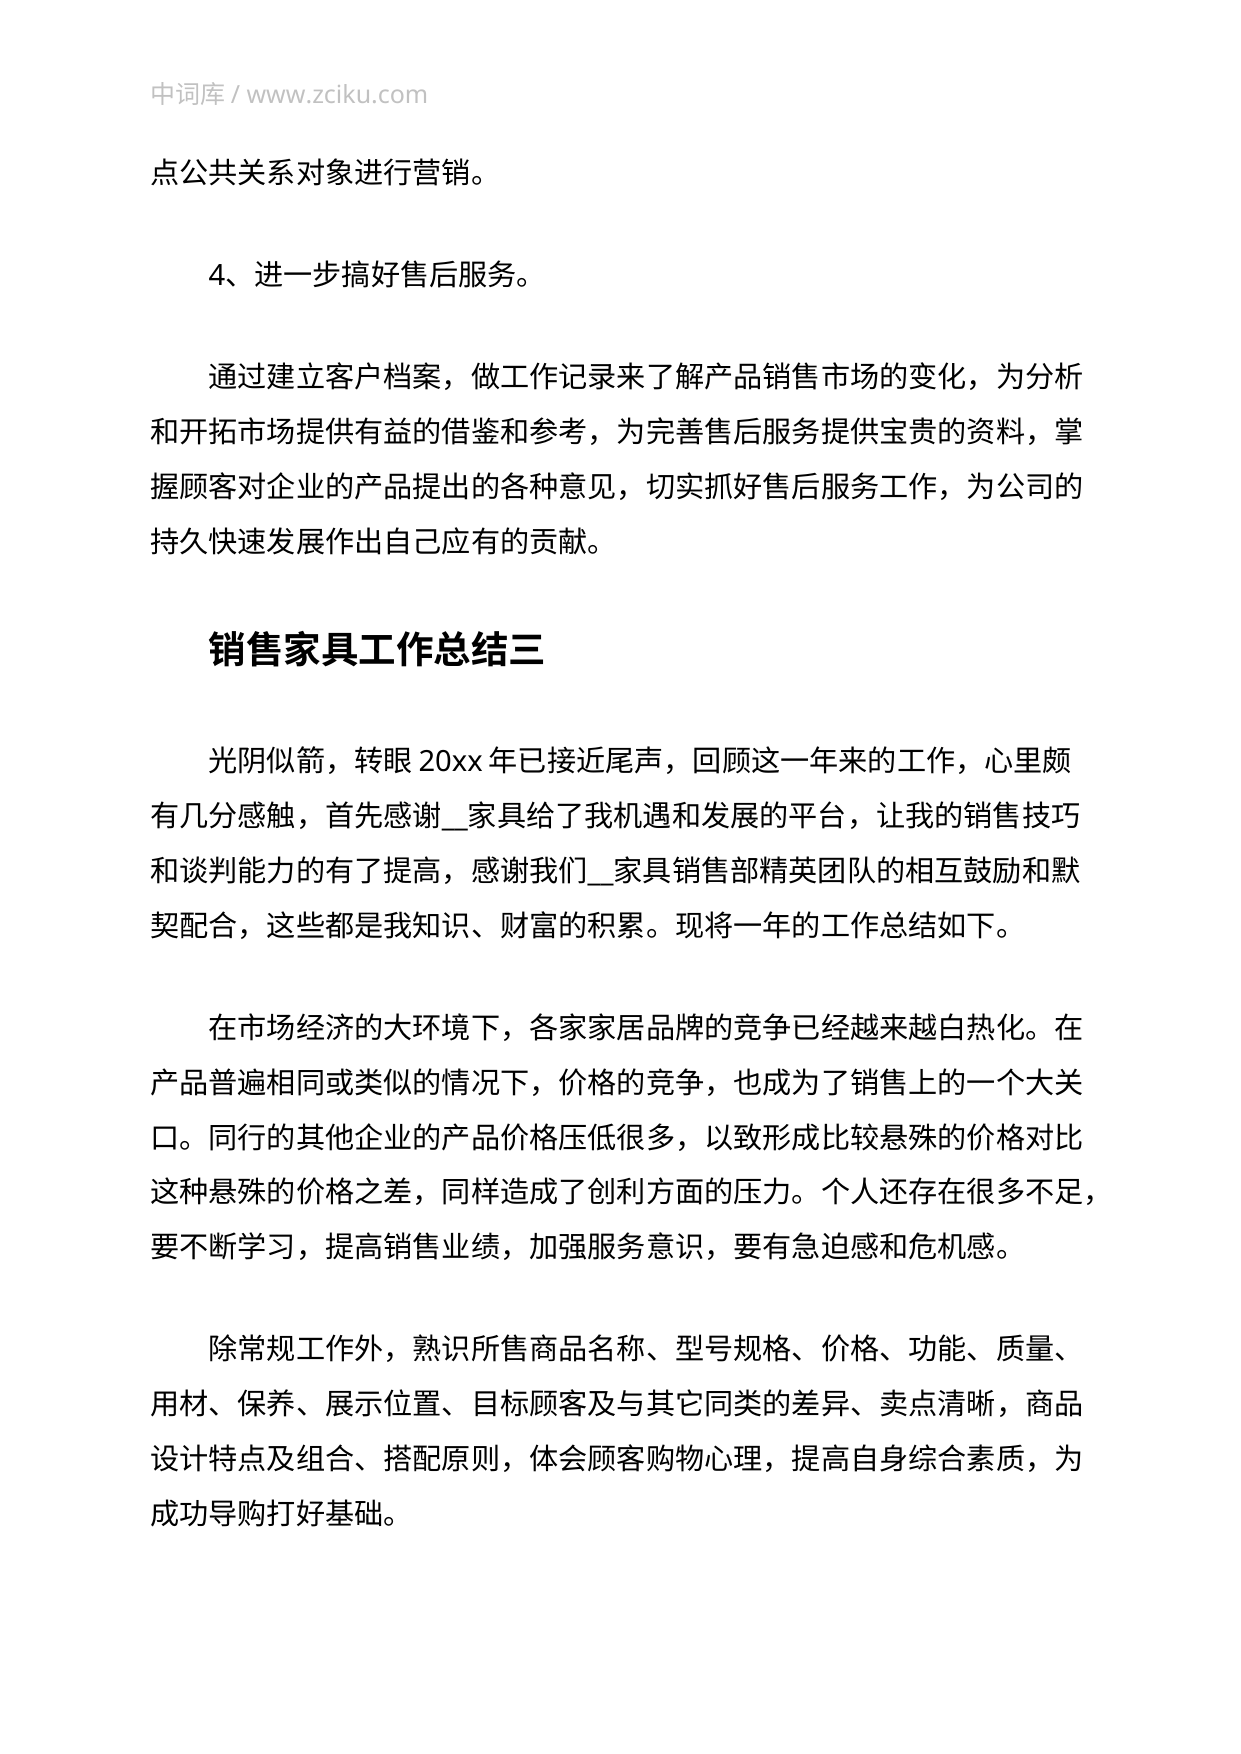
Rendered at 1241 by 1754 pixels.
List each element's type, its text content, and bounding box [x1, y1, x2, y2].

text 在市场经济的大环境下，各家家居品牌的竞争已经越来越白热化。在产品普遍相同或类似的情况下，价格的竞争，也成为了销售上的一个大关口。同行的其他企业的产品价格压低很多，以致形成比较悬殊的价格对比这种悬殊的价格之差，同样造成了创利方面的压力。个人还存在很多不足，要不断学习，提高销售业绩，加强服务意识，要有急迫感和危机感。 [150, 1004, 1090, 1266]
text 光阴似箭，转眼20xx年已接近尾声，回顾这一年来的工作，心里颇有几分感触，首先感谢__家具给了我机遇和发展的平台，让我的销售技巧和谈判能力的有了提高，感谢我们__家具销售部精英团队的相互鼓励和默契配合，这些都是我知识、财富的积累。现将一年的工作总结如下。 [150, 738, 1090, 945]
text 通过建立客户档案，做工作记录来了解产品销售市场的变化，为分析和开拓市场提供有益的借鉴和参考，为完善售后服务提供宝贵的资料，掌握顾客对企业的产品提出的各种意见，切实抓好售后服务工作，为公司的持久快速发展作出自己应有的贡献。 [150, 354, 1090, 561]
text 销售家具工作总结三 [150, 620, 1090, 674]
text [150, 150, 1090, 192]
text 4、进一步搞好售后服务。 [150, 252, 1090, 294]
text 除常规工作外，熟识所售商品名称、型号规格、价格、功能、质量、用材、保养、展示位置、目标顾客及与其它同类的差异、卖点清晰，商品设计特点及组合、搭配原则，体会顾客购物心理，提高自身综合素质，为成功导购打好基础。 [150, 1326, 1090, 1533]
